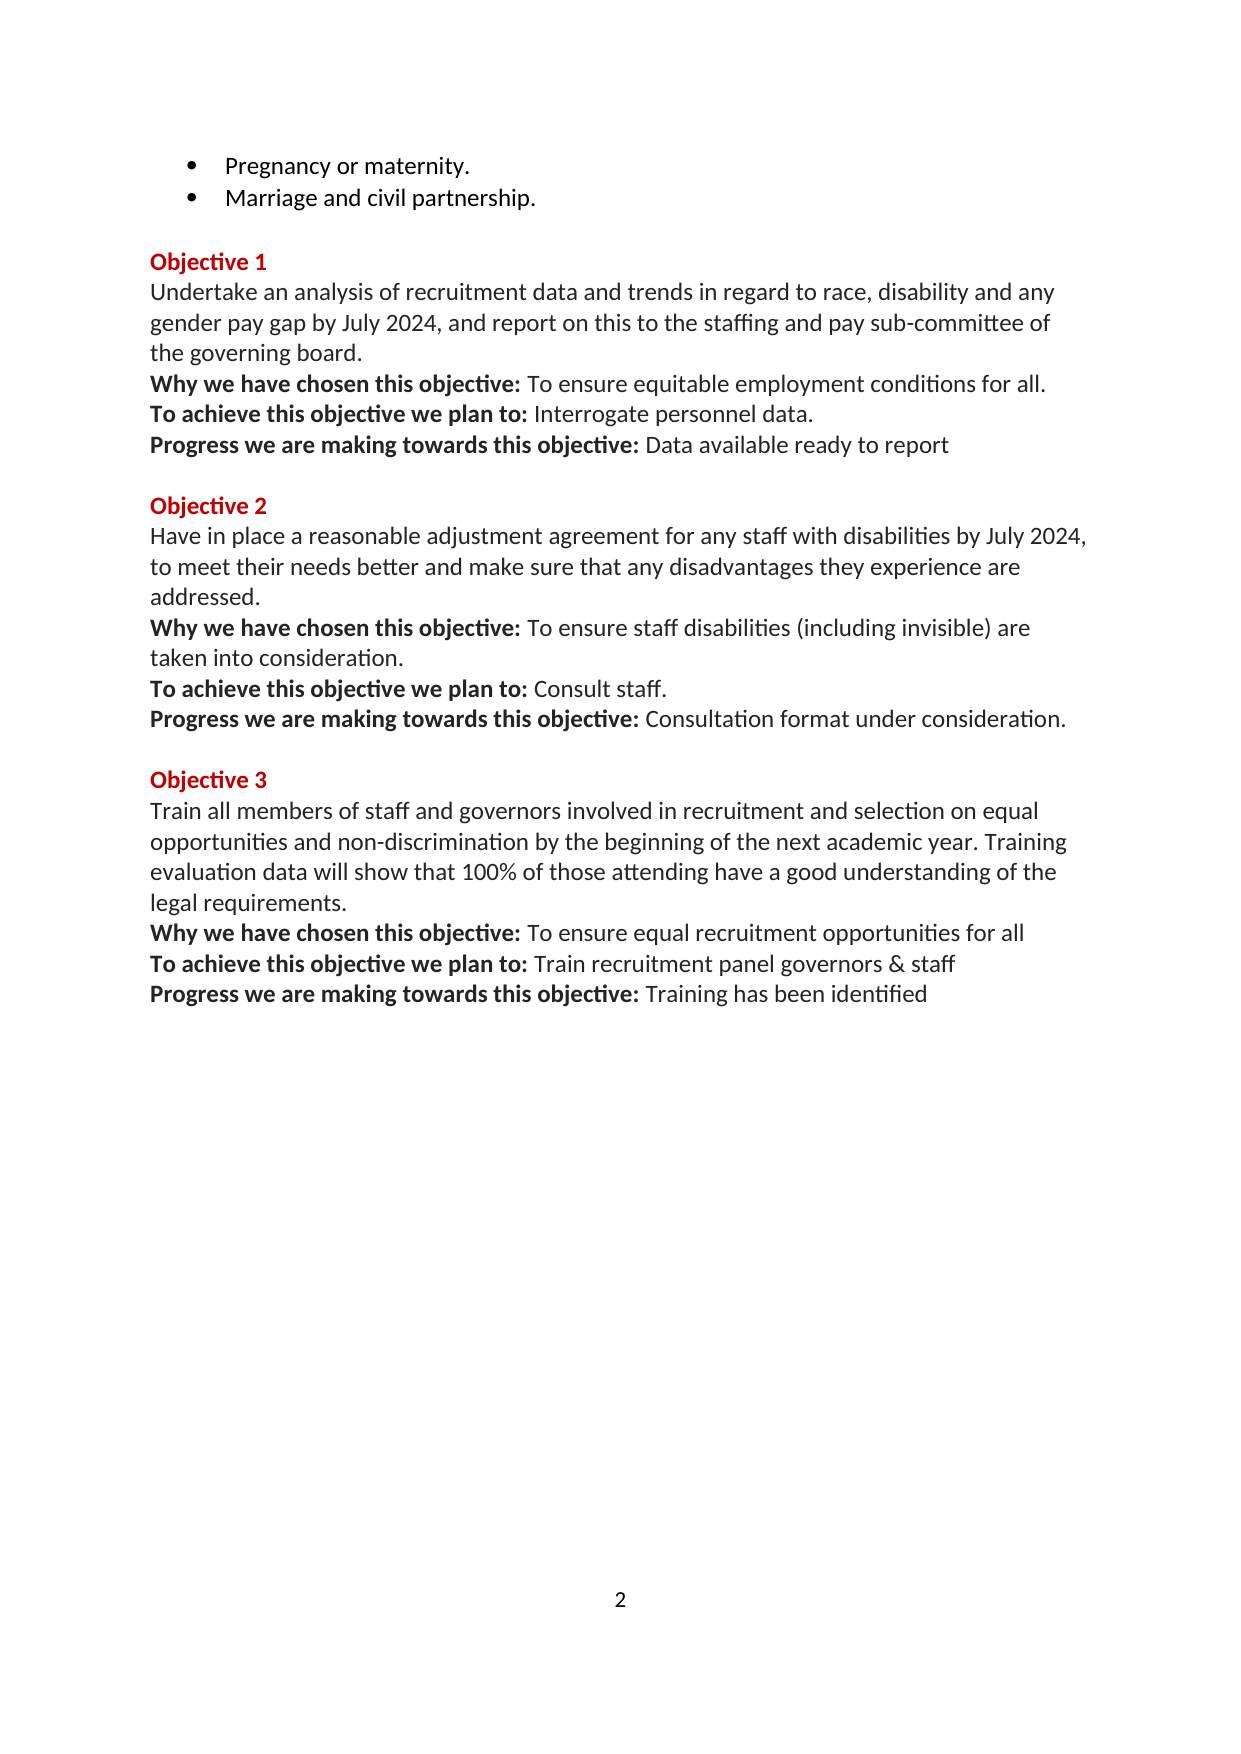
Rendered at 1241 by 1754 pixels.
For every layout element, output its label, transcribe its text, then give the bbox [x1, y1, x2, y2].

text Progress we are making towards this objective: Data available ready to report [150, 429, 1090, 459]
text Why we have chosen this objective: To ensure staff disabilities (including invisible) are taken into consideration. [150, 612, 1090, 673]
list Pregnancy or maternity. [187, 150, 1088, 181]
list Marriage and civil partnership. [187, 183, 1088, 213]
text Objective 3 [150, 764, 1090, 795]
text Train all members of staff and governors involved in recruitment and selection on equal opportunities and non-discrimination by the beginning of the next academic year. Training evaluation data will show that 100% of those attending have a good understanding of the legal requirements. [150, 795, 1090, 917]
text Undertake an analysis of recruitment data and trends in regard to race, disability and any gender pay gap by July 2024, and report on this to the staffing and pay sub-committee of the governing board. [150, 276, 1090, 368]
text Progress we are making towards this objective: Training has been identified [150, 978, 1090, 1009]
text Objective 2 [150, 490, 1090, 520]
text Objective 1 [150, 246, 1090, 276]
text To achieve this objective we plan to: Train recruitment panel governors & staff [150, 948, 1090, 978]
text Progress we are making towards this objective: Consultation format under consideration. [150, 703, 1090, 734]
text To achieve this objective we plan to: Consult staff. [150, 673, 1090, 703]
text To achieve this objective we plan to: Interrogate personnel data. [150, 398, 1090, 429]
text Why we have chosen this objective: To ensure equal recruitment opportunities for all [150, 917, 1090, 948]
text Why we have chosen this objective: To ensure equitable employment conditions for all. [150, 368, 1090, 398]
text Have in place a reasonable adjustment agreement for any staff with disabilities by July 2024, to meet their needs better and make sure that any disadvantages they experience are addressed. [150, 520, 1090, 612]
